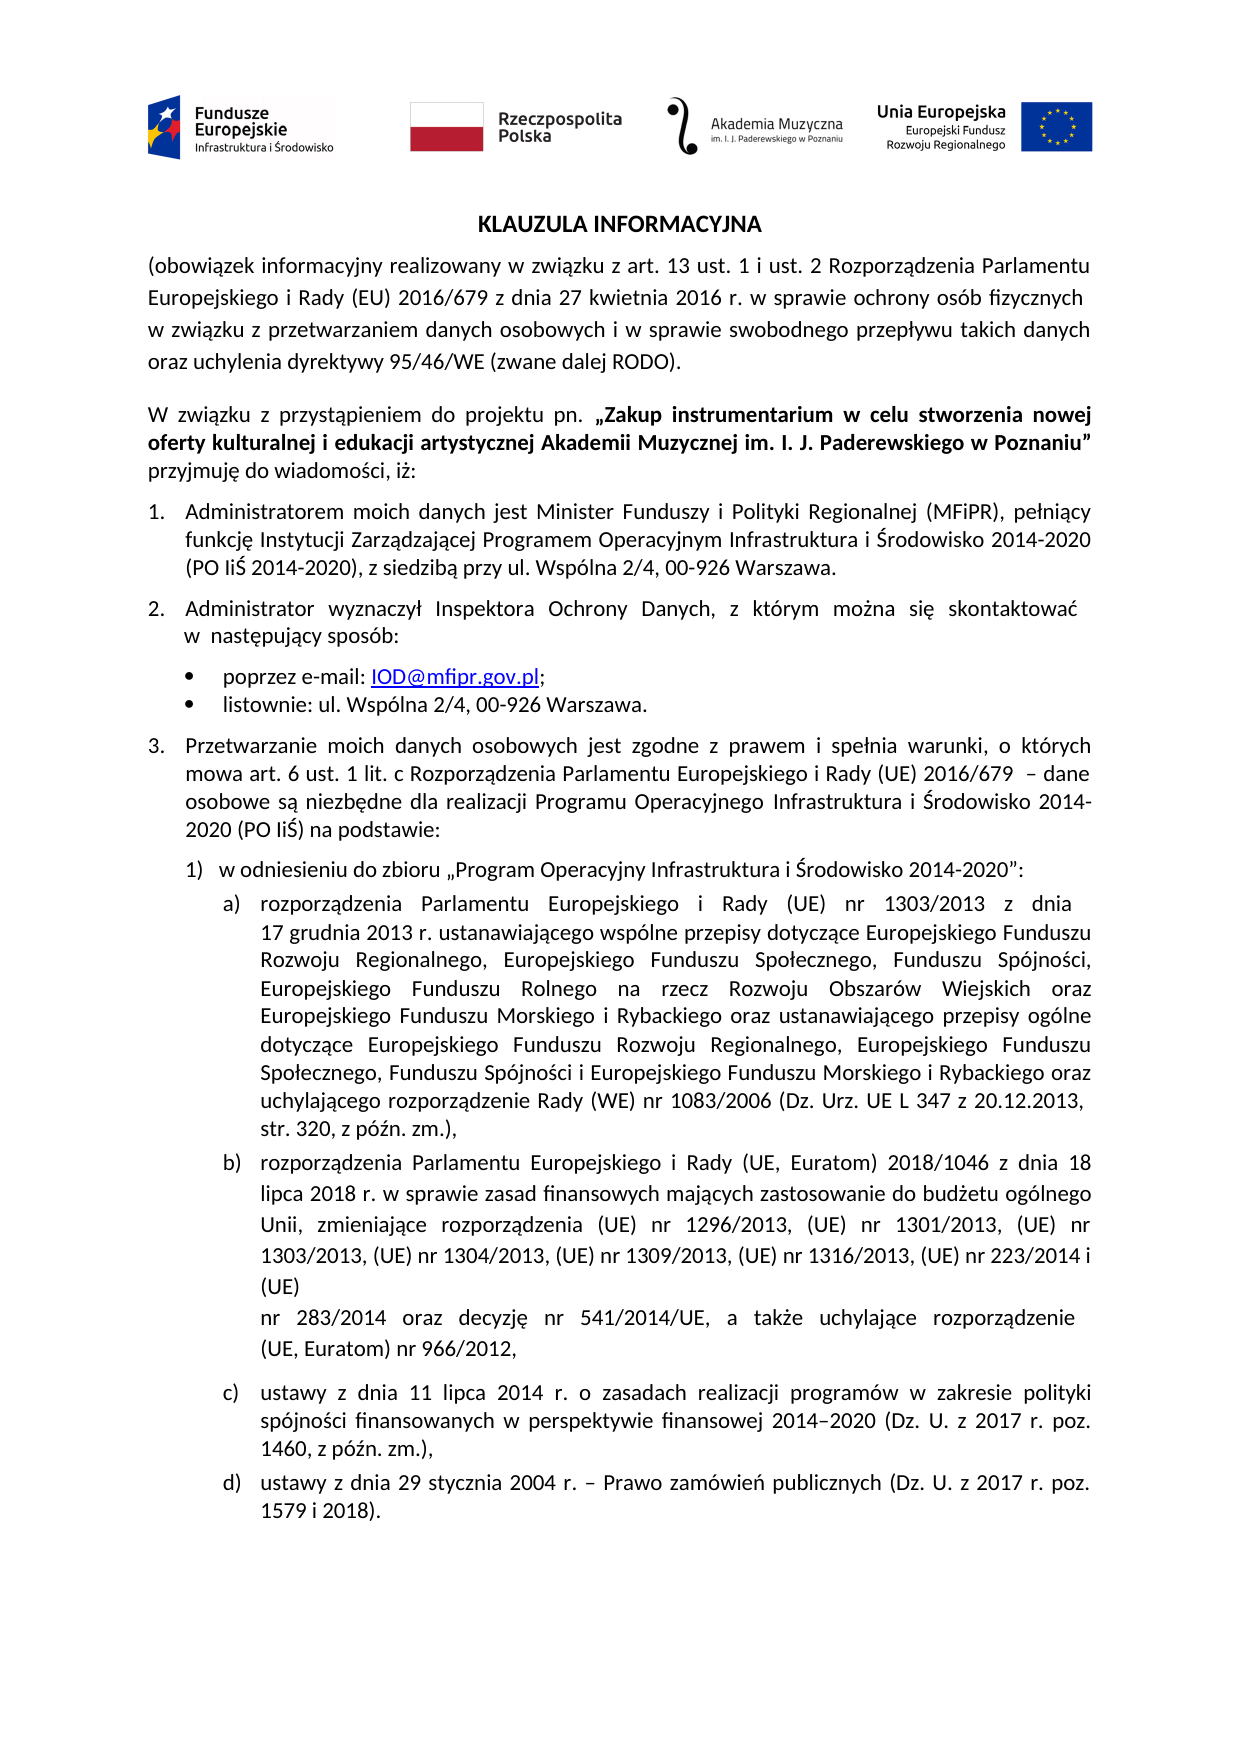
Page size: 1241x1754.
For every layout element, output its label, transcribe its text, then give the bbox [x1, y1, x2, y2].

list rozporządzenia Parlamentu Europejskiego i Rady (UE) nr 1303/2013 z dnia 17 grudnia 2013 r. ustanawiającego wspólne przepisy dotyczące Europejskiego Funduszu Rozwoju Regionalnego, Europejskiego Funduszu Społecznego, Funduszu Spójności, Europejskiego Funduszu Rolnego na rzecz Rozwoju Obszarów Wiejskich oraz Europejskiego Funduszu Morskiego i Rybackiego oraz ustanawiającego przepisy ogólne dotyczące Europejskiego Funduszu Rozwoju Regionalnego, Europejskiego Funduszu Społecznego, Funduszu Spójności i Europejskiego Funduszu Morskiego i Rybackiego oraz uchylającego rozporządzenie Rady (WE) nr 1083/2006 (Dz. Urz. UE L 347 z 20.12.2013, str. 320, z późn. zm.), [223, 889, 1093, 1142]
list ustawy z dnia 29 stycznia 2004 r. – Prawo zamówień publicznych (Dz. U. z 2017 r. poz. 1579 i 2018). [223, 1468, 1093, 1524]
list Przetwarzanie moich danych osobowych jest zgodne z prawem i spełnia warunki, o których mowa art. 6 ust. 1 lit. c Rozporządzenia Parlamentu Europejskiego i Rady (UE) 2016/679 – dane osobowe są niezbędne dla realizacji Programu Operacyjnego Infrastruktura i Środowisko 2014-2020 (PO IiŚ) na podstawie: [148, 731, 1093, 843]
list Administratorem moich danych jest Minister Funduszy i Polityki Regionalnej (MFiPR), pełniący funkcję Instytucji Zarządzającej Programem Operacyjnym Infrastruktura i Środowisko 2014-2020 (PO IiŚ 2014-2020), z siedzibą przy ul. Wspólna 2/4, 00-926 Warszawa. [148, 497, 1093, 581]
text KLAUZULA INFORMACYJNA [147, 208, 1093, 238]
list w odniesieniu do zbioru „Program Operacyjny Infrastruktura i Środowisko 2014-2020”: [185, 855, 1093, 883]
list listownie: ul. Wspólna 2/4, 00-926 Warszawa. [185, 690, 1093, 718]
list rozporządzenia Parlamentu Europejskiego i Rady (UE, Euratom) 2018/1046 z dnia 18 lipca 2018 r. w sprawie zasad finansowych mających zastosowanie do budżetu ogólnego Unii, zmieniające rozporządzenia (UE) nr 1296/2013, (UE) nr 1301/2013, (UE) nr 1303/2013, (UE) nr 1304/2013, (UE) nr 1309/2013, (UE) nr 1316/2013, (UE) nr 223/2014 i (UE) nr 283/2014 oraz decyzję nr 541/2014/UE, a także uchylające rozporządzenie (UE, Euratom) nr 966/2012, [223, 1148, 1093, 1362]
picture [147, 73, 1093, 180]
list Administrator wyznaczył Inspektora Ochrony Danych, z którym można się skontaktować w następujący sposób: [148, 594, 1093, 650]
text W związku z przystąpieniem do projektu pn. „Zakup instrumentarium w celu stworzenia nowej oferty kulturalnej i edukacji artystycznej Akademii Muzycznej im. I. J. Paderewskiego w Poznaniu” przyjmuję do wiadomości, iż: [148, 401, 1093, 484]
text (obowiązek informacyjny realizowany w związku z art. 13 ust. 1 i ust. 2 Rozporządzenia Parlamentu Europejskiego i Rady (EU) 2016/679 z dnia 27 kwietnia 2016 r. w sprawie ochrony osób fizycznych w związku z przetwarzaniem danych osobowych i w sprawie swobodnego przepływu takich danych oraz uchylenia dyrektywy 95/46/WE (zwane dalej RODO). [148, 251, 1093, 376]
list poprzez e-mail: IOD@mfipr.gov.pl; [185, 662, 1093, 690]
